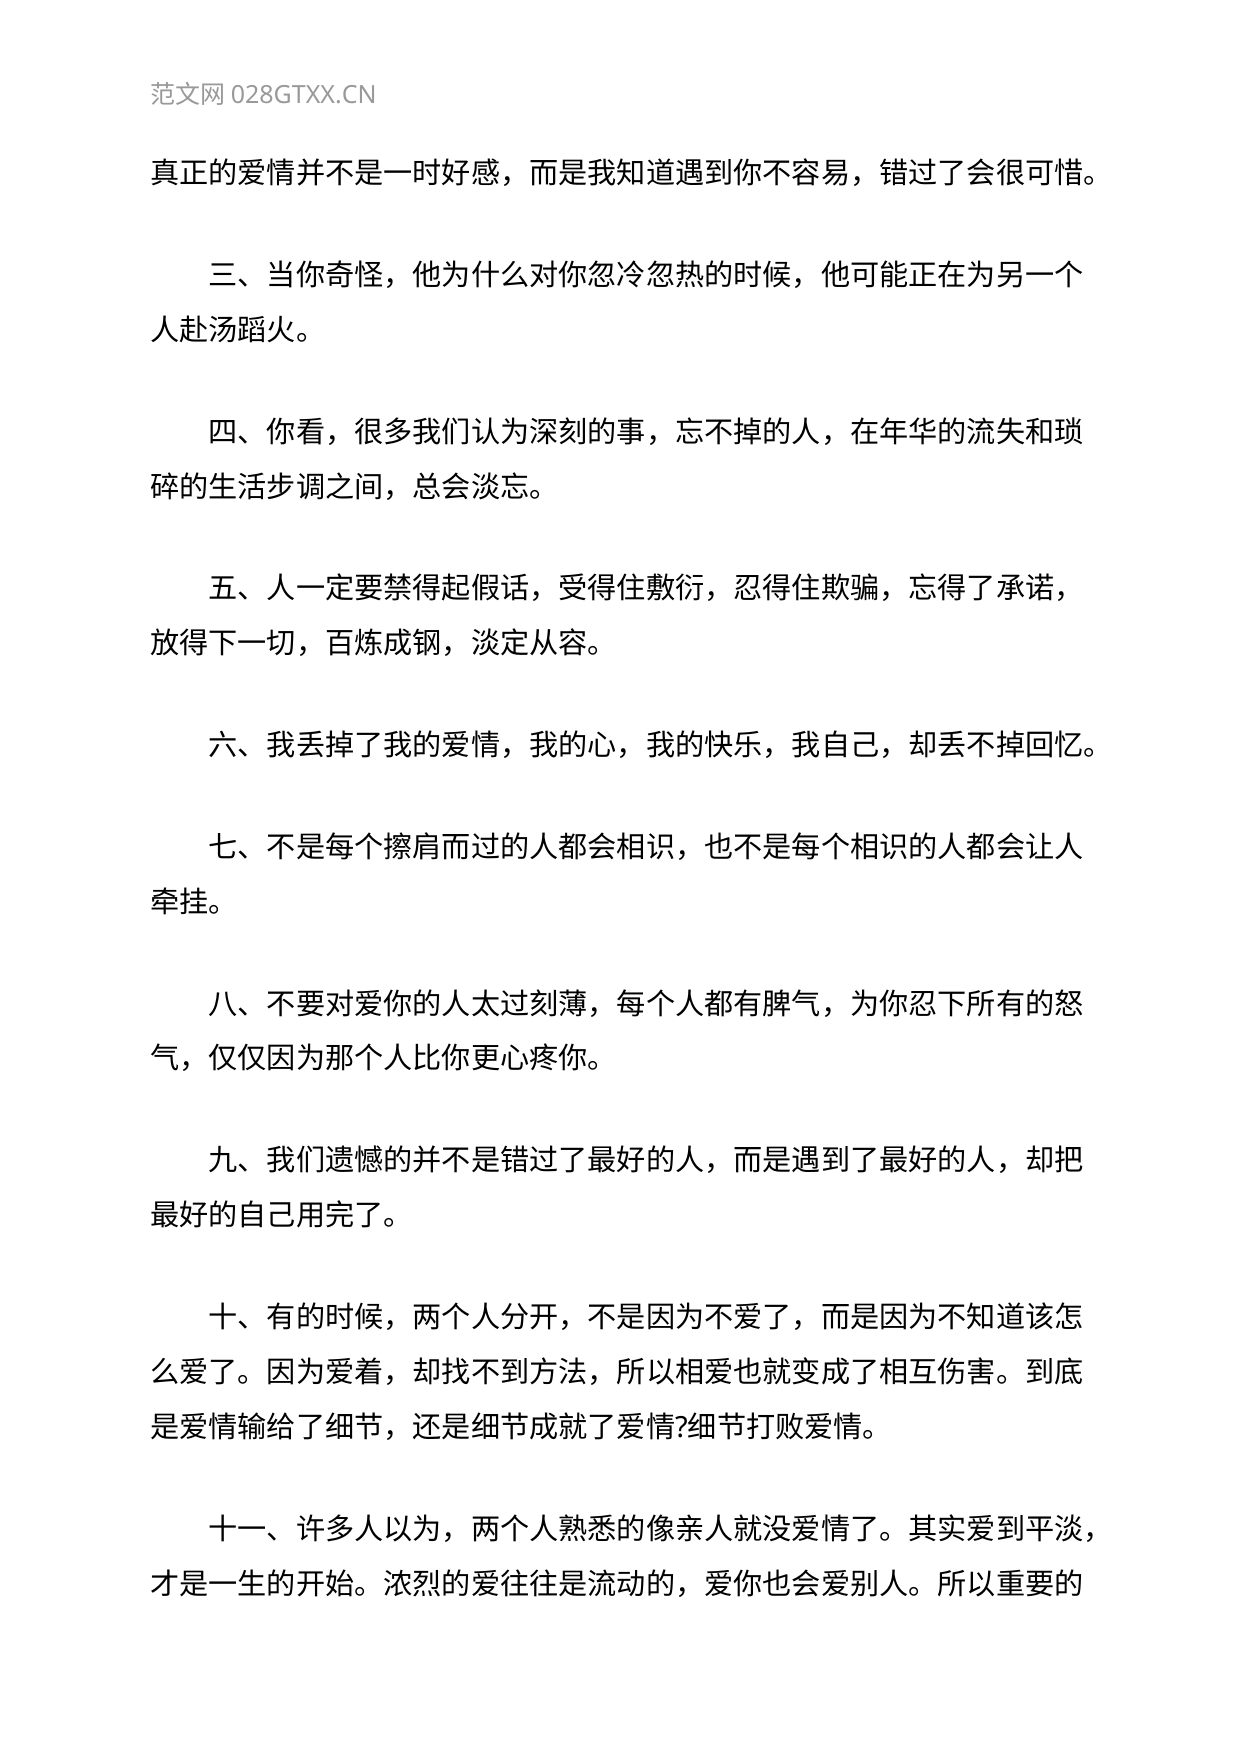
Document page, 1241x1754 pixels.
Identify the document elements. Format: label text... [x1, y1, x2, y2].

text 八、不要对爱你的人太过刻薄，每个人都有脾气，为你忍下所有的怒气，仅仅因为那个人比你更心疼你。 [150, 980, 1090, 1077]
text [150, 150, 1090, 192]
text 五、人一定要禁得起假话，受得住敷衍，忍得住欺骗，忘得了承诺，放得下一切，百炼成钢，淡定从容。 [150, 565, 1090, 662]
text 七、不是每个擦肩而过的人都会相识，也不是每个相识的人都会让人牵挂。 [150, 823, 1090, 921]
text 四、你看，很多我们认为深刻的事，忘不掉的人，在年华的流失和琐碎的生活步调之间，总会淡忘。 [150, 408, 1090, 506]
text 九、我们遗憾的并不是错过了最好的人，而是遇到了最好的人，却把最好的自己用完了。 [150, 1137, 1090, 1234]
text 三、当你奇怪，他为什么对你忽冷忽热的时候，他可能正在为另一个人赴汤蹈火。 [150, 252, 1090, 349]
text 六、我丢掉了我的爱情，我的心，我的快乐，我自己，却丢不掉回忆。 [150, 722, 1090, 764]
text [150, 1505, 1090, 1602]
text 十、有的时候，两个人分开，不是因为不爱了，而是因为不知道该怎么爱了。因为爱着，却找不到方法，所以相爱也就变成了相互伤害。到底是爱情输给了细节，还是细节成就了爱情?细节打败爱情。 [150, 1293, 1090, 1446]
